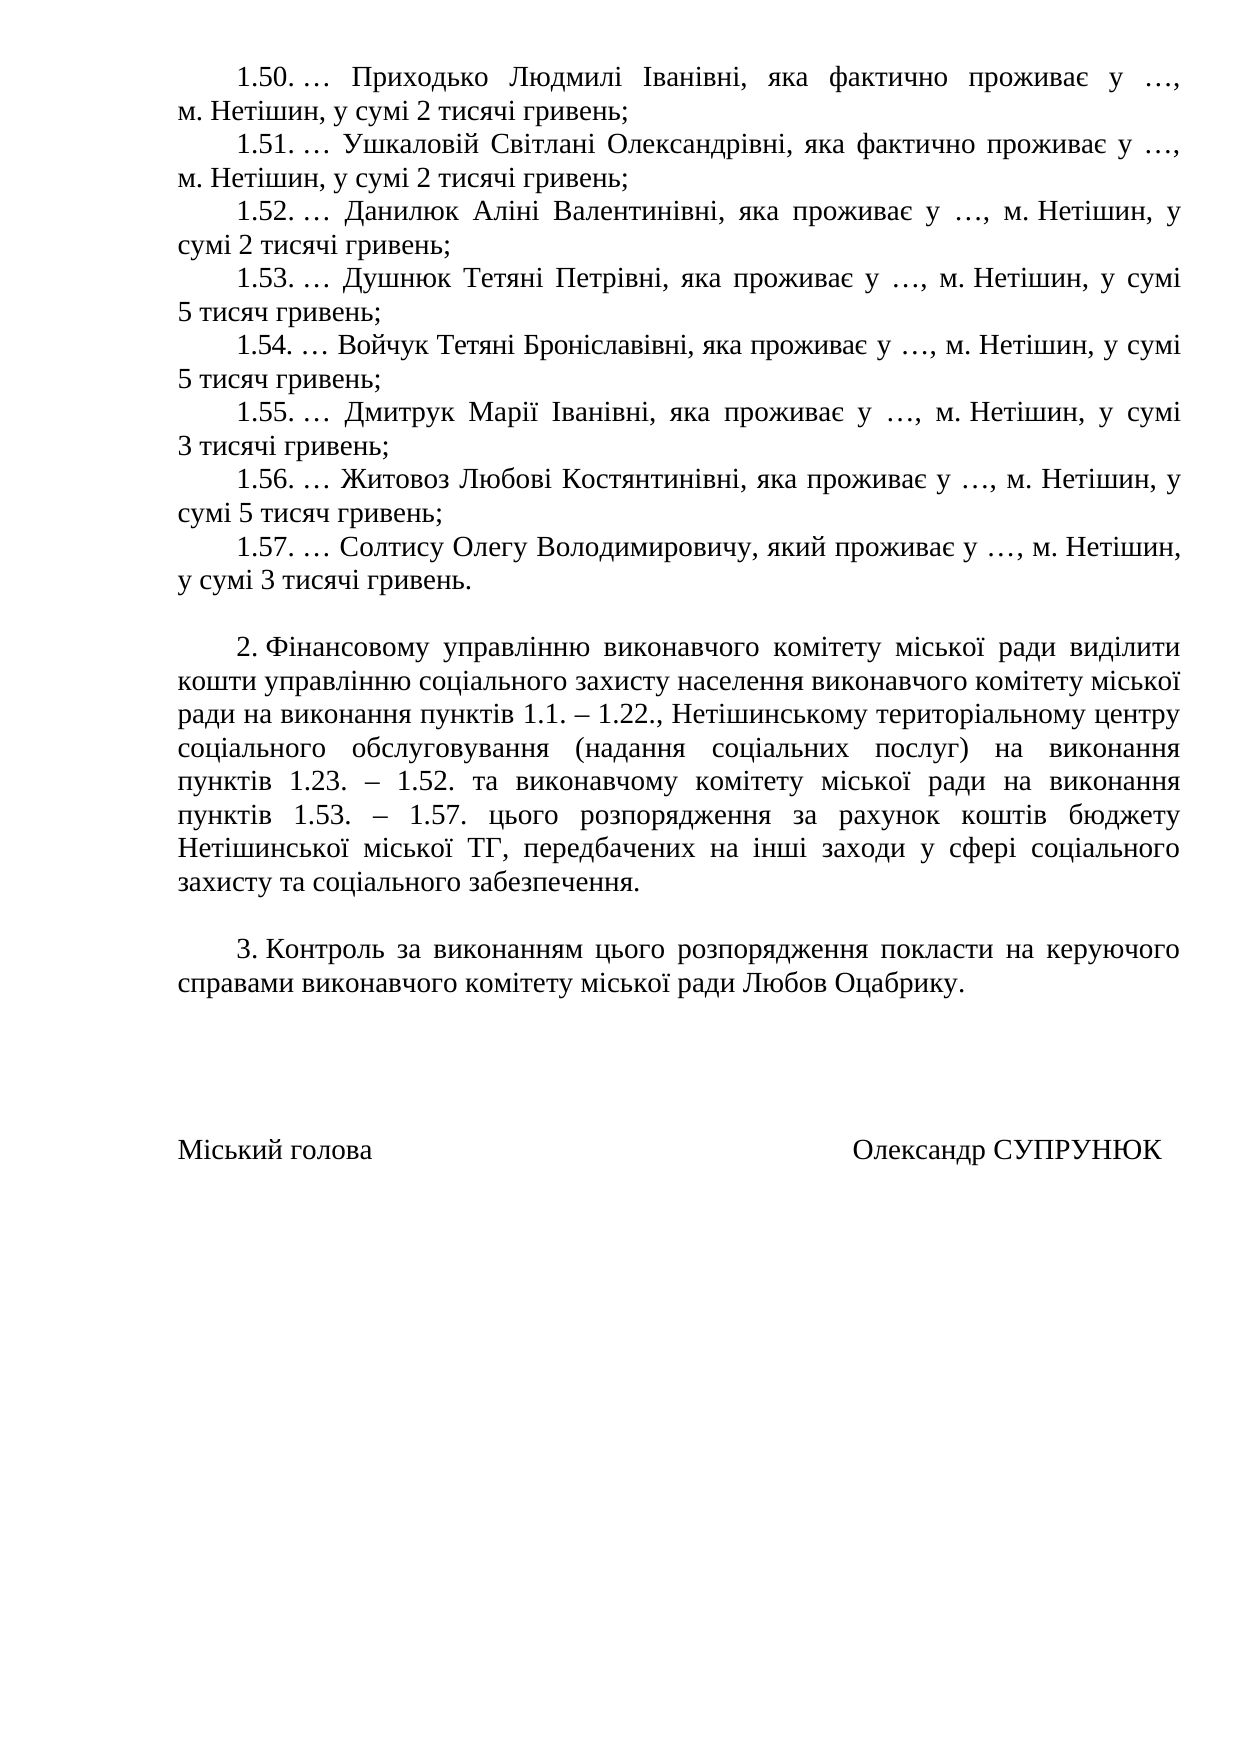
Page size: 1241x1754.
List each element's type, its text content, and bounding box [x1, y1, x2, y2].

text 1.50. … Приходько Людмилі Іванівні, яка фактично проживає у …, м. Нетішин, у сумі 2 тисячі гривень; [177, 59, 1181, 126]
text Міський голова Олександр СУПРУНЮК [177, 1132, 1181, 1166]
text 1.57. … Солтису Олегу Володимировичу, який проживає у …, м. Нетішин, у сумі 3 тисячі гривень. [177, 529, 1181, 596]
text 1.54. … Войчук Тетяні Броніславівні, яка проживає у …, м. Нетішин, у сумі 5 тисяч гривень; [177, 327, 1181, 394]
text 1.55. … Дмитрук Марії Іванівні, яка проживає у …, м. Нетішин, у сумі 3 тисячі гривень; [177, 394, 1181, 462]
text 1.53. … Душнюк Тетяні Петрівні, яка проживає у …, м. Нетішин, у сумі 5 тисяч гривень; [177, 260, 1181, 327]
text 1.51. … Ушкаловій Світлані Олександрівні, яка фактично проживає у …, м. Нетішин, у сумі 2 тисячі гривень; [177, 126, 1181, 193]
text 2. Фінансовому управлінню виконавчого комітету міської ради виділити кошти управлінню соціального захисту населення виконавчого комітету міської ради на виконання пунктів 1.1. – 1.22., Нетішинському територіальному центру соціального обслуговування (надання соціальних послуг) на виконання пунктів 1.23. – 1.52. та виконавчому комітету міської ради на виконання пунктів 1.53. – 1.57. цього розпорядження за рахунок коштів бюджету Нетішинської міської ТГ, передбачених на інші заходи у сфері соціального захисту та соціального забезпечення. [177, 629, 1181, 898]
text 1.56. … Житовоз Любові Костянтинівні, яка проживає у …, м. Нетішин, у сумі 5 тисяч гривень; [177, 462, 1181, 529]
text 3. Контроль за виконанням цього розпорядження покласти на керуючого справами виконавчого комітету міської ради Любов Оцабрику. [177, 931, 1181, 998]
text 1.52. … Данилюк Аліні Валентинівні, яка проживає у …, м. Нетішин, у сумі 2 тисячі гривень; [177, 193, 1181, 260]
